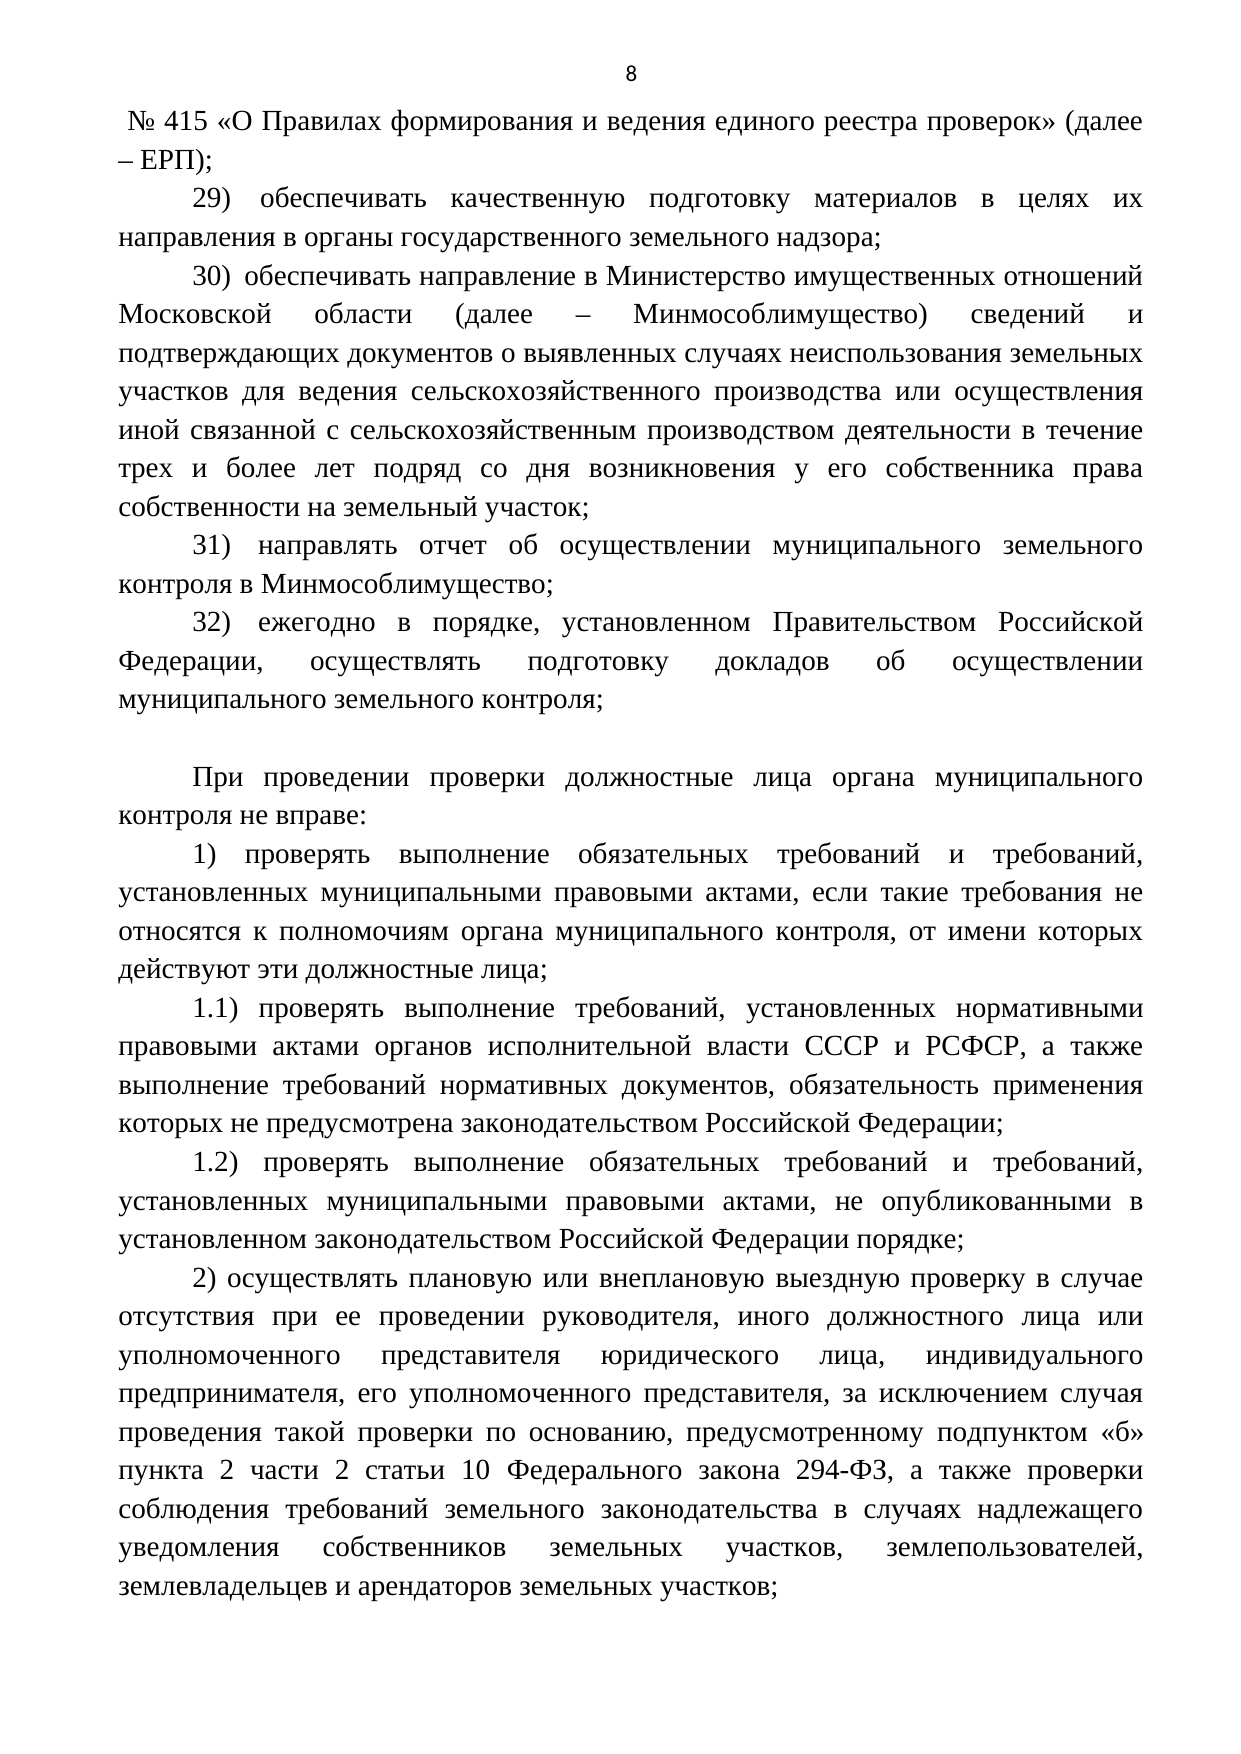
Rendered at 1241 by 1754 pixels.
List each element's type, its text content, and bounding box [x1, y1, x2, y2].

text При проведении проверки должностные лица органа муниципального контроля не вправе: [118, 759, 1144, 831]
text 2) осуществлять плановую или внеплановую выездную проверку в случае отсутствия при ее проведении руководителя, иного должностного лица или уполномоченного представителя юридического лица, индивидуального предпринимателя, его уполномоченного представителя, за исключением случая проведения такой проверки по основанию, предусмотренному подпунктом «б» пункта 2 части 2 статьи 10 Федерального закона 294-ФЗ, а также проверки соблюдения требований земельного законодательства в случаях надлежащего уведомления собственников земельных участков, землепользователей, землевладельцев и арендаторов земельных участков; [118, 1260, 1144, 1602]
text 1.1) проверять выполнение требований, установленных нормативными правовыми актами органов исполнительной власти СССР и РСФСР, а также выполнение требований нормативных документов, обязательность применения которых не предусмотрена законодательством Российской Федерации; [118, 990, 1144, 1139]
text 1) проверять выполнение обязательных требований и требований, установленных муниципальными правовыми актами, если такие требования не относятся к полномочиям органа муниципального контроля, от имени которых действуют эти должностные лица; [118, 836, 1144, 985]
text № 415 «О Правилах формирования и ведения единого реестра проверок» (далее – ЕРП); [118, 103, 1144, 176]
text 1.2) проверять выполнение обязательных требований и требований, установленных муниципальными правовыми актами, не опубликованными в установленном законодательством Российской Федерации порядке; [118, 1144, 1144, 1255]
list обеспечивать направление в Министерство имущественных отношений Московской области (далее – Минмособлимущество) сведений и подтверждающих документов о выявленных случаях неиспользования земельных участков для ведения сельскохозяйственного производства или осуществления иной связанной с сельскохозяйственным производством деятельности в течение трех и более лет подряд со дня возникновения у его собственника права собственности на земельный участок; [118, 258, 1144, 522]
list ежегодно в порядке, установленном Правительством Российской Федерации, осуществлять подготовку докладов об осуществлении муниципального земельного контроля; [118, 604, 1144, 715]
list обеспечивать качественную подготовку материалов в целях их направления в органы государственного земельного надзора; [118, 181, 1144, 253]
list направлять отчет об осуществлении муниципального земельного контроля в Минмособлимущество; [118, 527, 1144, 599]
